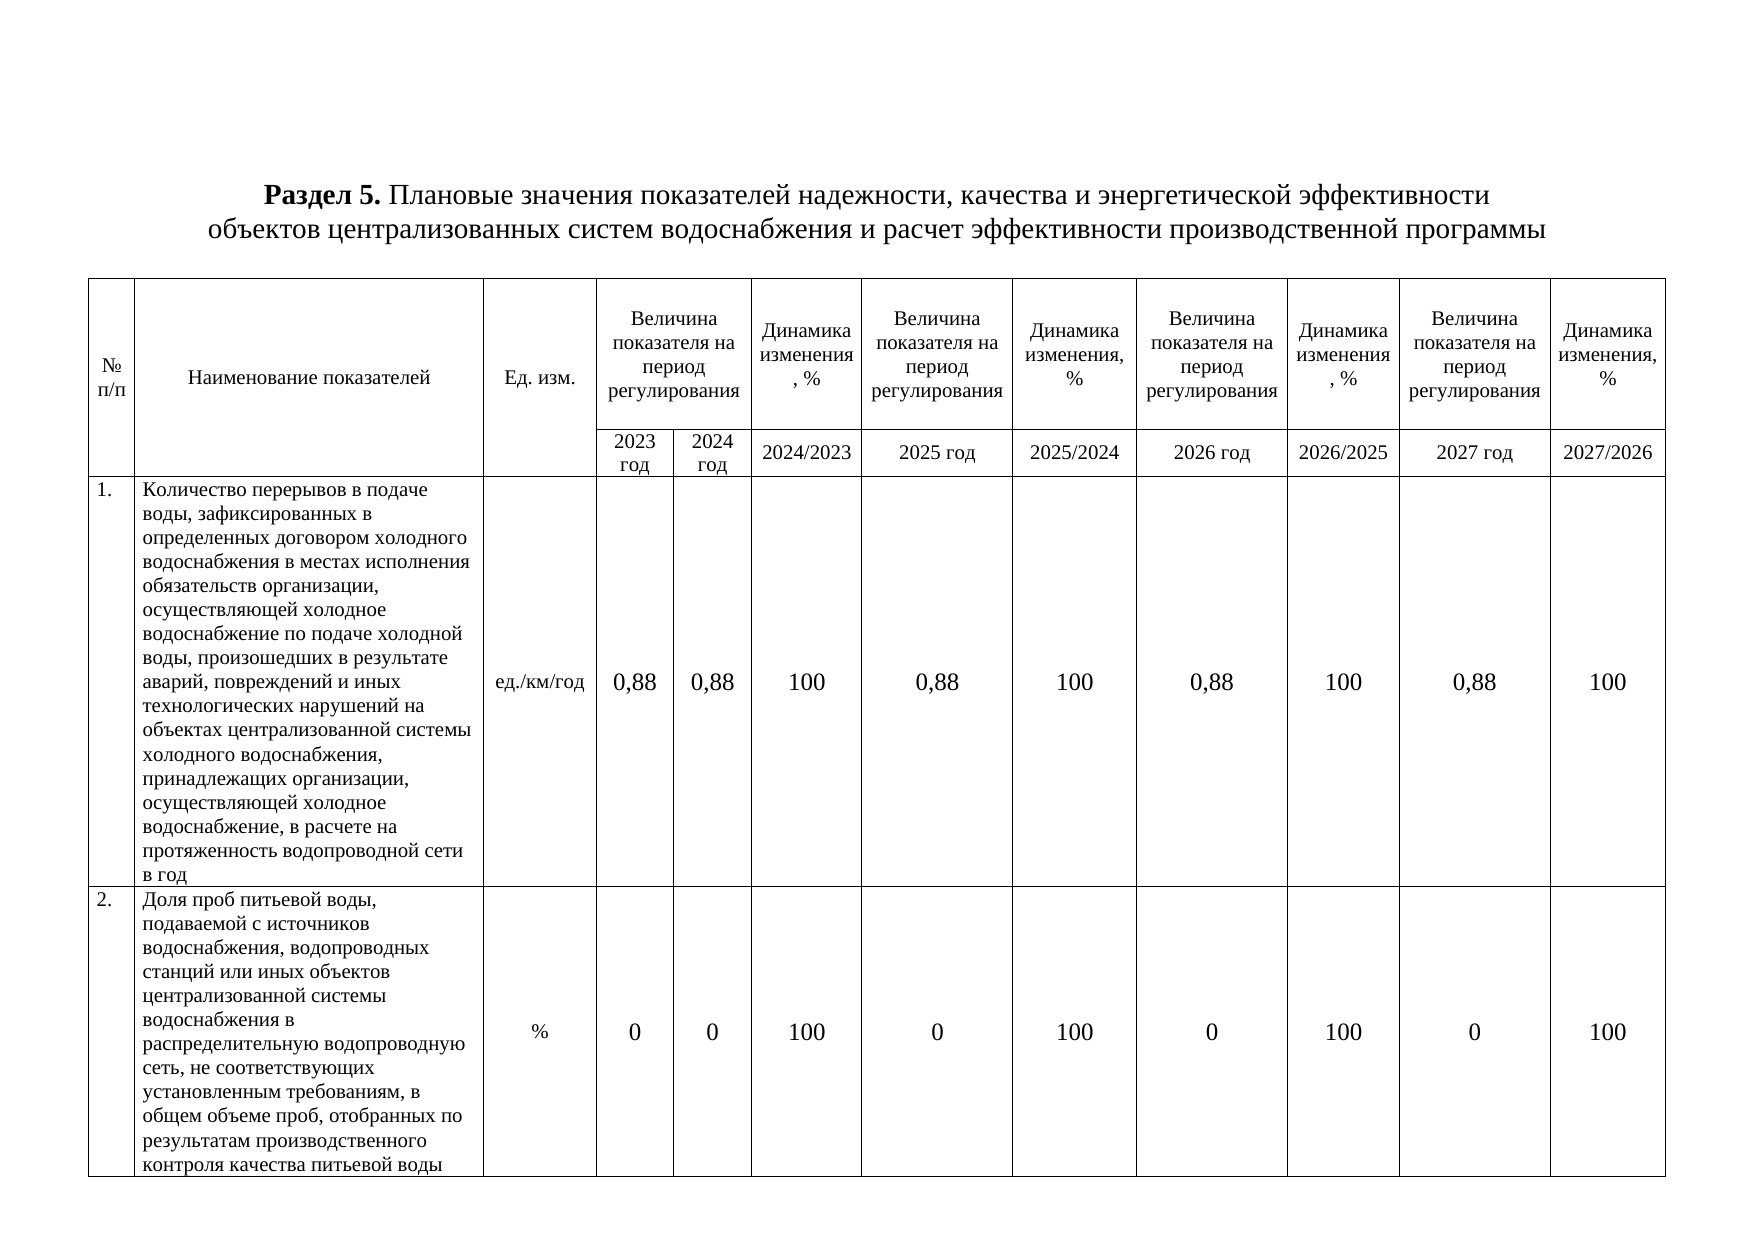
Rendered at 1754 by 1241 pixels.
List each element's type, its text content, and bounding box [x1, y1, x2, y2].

table_cell 2026/2025 [1288, 430, 1399, 476]
table_cell 100 [1551, 887, 1665, 1176]
table_cell 1. [89, 477, 134, 886]
table_header Величина показателя на период регулирования [862, 279, 1012, 429]
table_cell 2024 год [674, 430, 751, 476]
table_cell 2025 год [862, 430, 1012, 476]
table_header Ед. изм. [484, 279, 596, 476]
table_cell 2023 год [597, 430, 673, 476]
table_cell 100 [752, 887, 861, 1176]
table_cell ед./км/год [484, 477, 596, 886]
table_cell 2. [89, 887, 134, 1176]
table_cell Количество перерывов в подаче воды, зафиксированных в определенных договором холодного водоснабжения в местах исполнения обязательств организации, осуществляющей холодное водоснабжение по подаче холодной воды, произошедших в результате аварий, повреждений и иных технологических нарушений на объектах централизованной системы холодного водоснабжения, принадлежащих организации, осуществляющей холодное водоснабжение, в расчете на протяженность водопроводной сети в год [135, 477, 483, 886]
table_header Величина показателя на период регулирования [1137, 279, 1287, 429]
table_header Динамика изменения, % [1013, 279, 1136, 429]
table_cell 100 [752, 477, 861, 886]
table_header Динамика изменения, % [752, 279, 861, 429]
table_cell Доля проб питьевой воды, подаваемой с источников водоснабжения, водопроводных станций или иных объектов централизованной системы водоснабжения в распределительную водопроводную сеть, не соответствующих установленным требованиям, в общем объеме проб, отобранных по результатам производственного контроля качества питьевой воды [135, 887, 483, 1176]
table_header Наименование показателей [135, 279, 483, 476]
table_cell 0,88 [597, 477, 673, 886]
table_cell 0,88 [1400, 477, 1550, 886]
table_cell 100 [1551, 477, 1665, 886]
table_cell 0,88 [674, 477, 751, 886]
table_cell 2025/2024 [1013, 430, 1136, 476]
table_cell 0 [862, 887, 1012, 1176]
table_cell 0,88 [862, 477, 1012, 886]
table_header Величина показателя на период регулирования [1400, 279, 1550, 429]
table_cell % [484, 887, 596, 1176]
table_cell 2026 год [1137, 430, 1287, 476]
table_cell 2027/2026 [1551, 430, 1665, 476]
table_cell 0 [1137, 887, 1287, 1176]
table_cell 100 [1013, 887, 1136, 1176]
table_header Динамика изменения, % [1288, 279, 1399, 429]
table_header № п/п [89, 279, 134, 476]
table_cell 0 [1400, 887, 1550, 1176]
table_cell 2024/2023 [752, 430, 861, 476]
table_cell 0 [597, 887, 673, 1176]
table_header Величина показателя на период регулирования [597, 279, 751, 429]
table_header Динамика изменения, % [1551, 279, 1665, 429]
table_cell 100 [1013, 477, 1136, 886]
table_cell 100 [1288, 887, 1399, 1176]
table_cell 0 [674, 887, 751, 1176]
table_cell 100 [1288, 477, 1399, 886]
text Раздел 5. Плановые значения показателей надежности, качества и энергетической эффективности объектов централизованных систем водоснабжения и расчет эффективности производственной программы [89, 177, 1665, 244]
table_cell 0,88 [1137, 477, 1287, 886]
table_cell 2027 год [1400, 430, 1550, 476]
